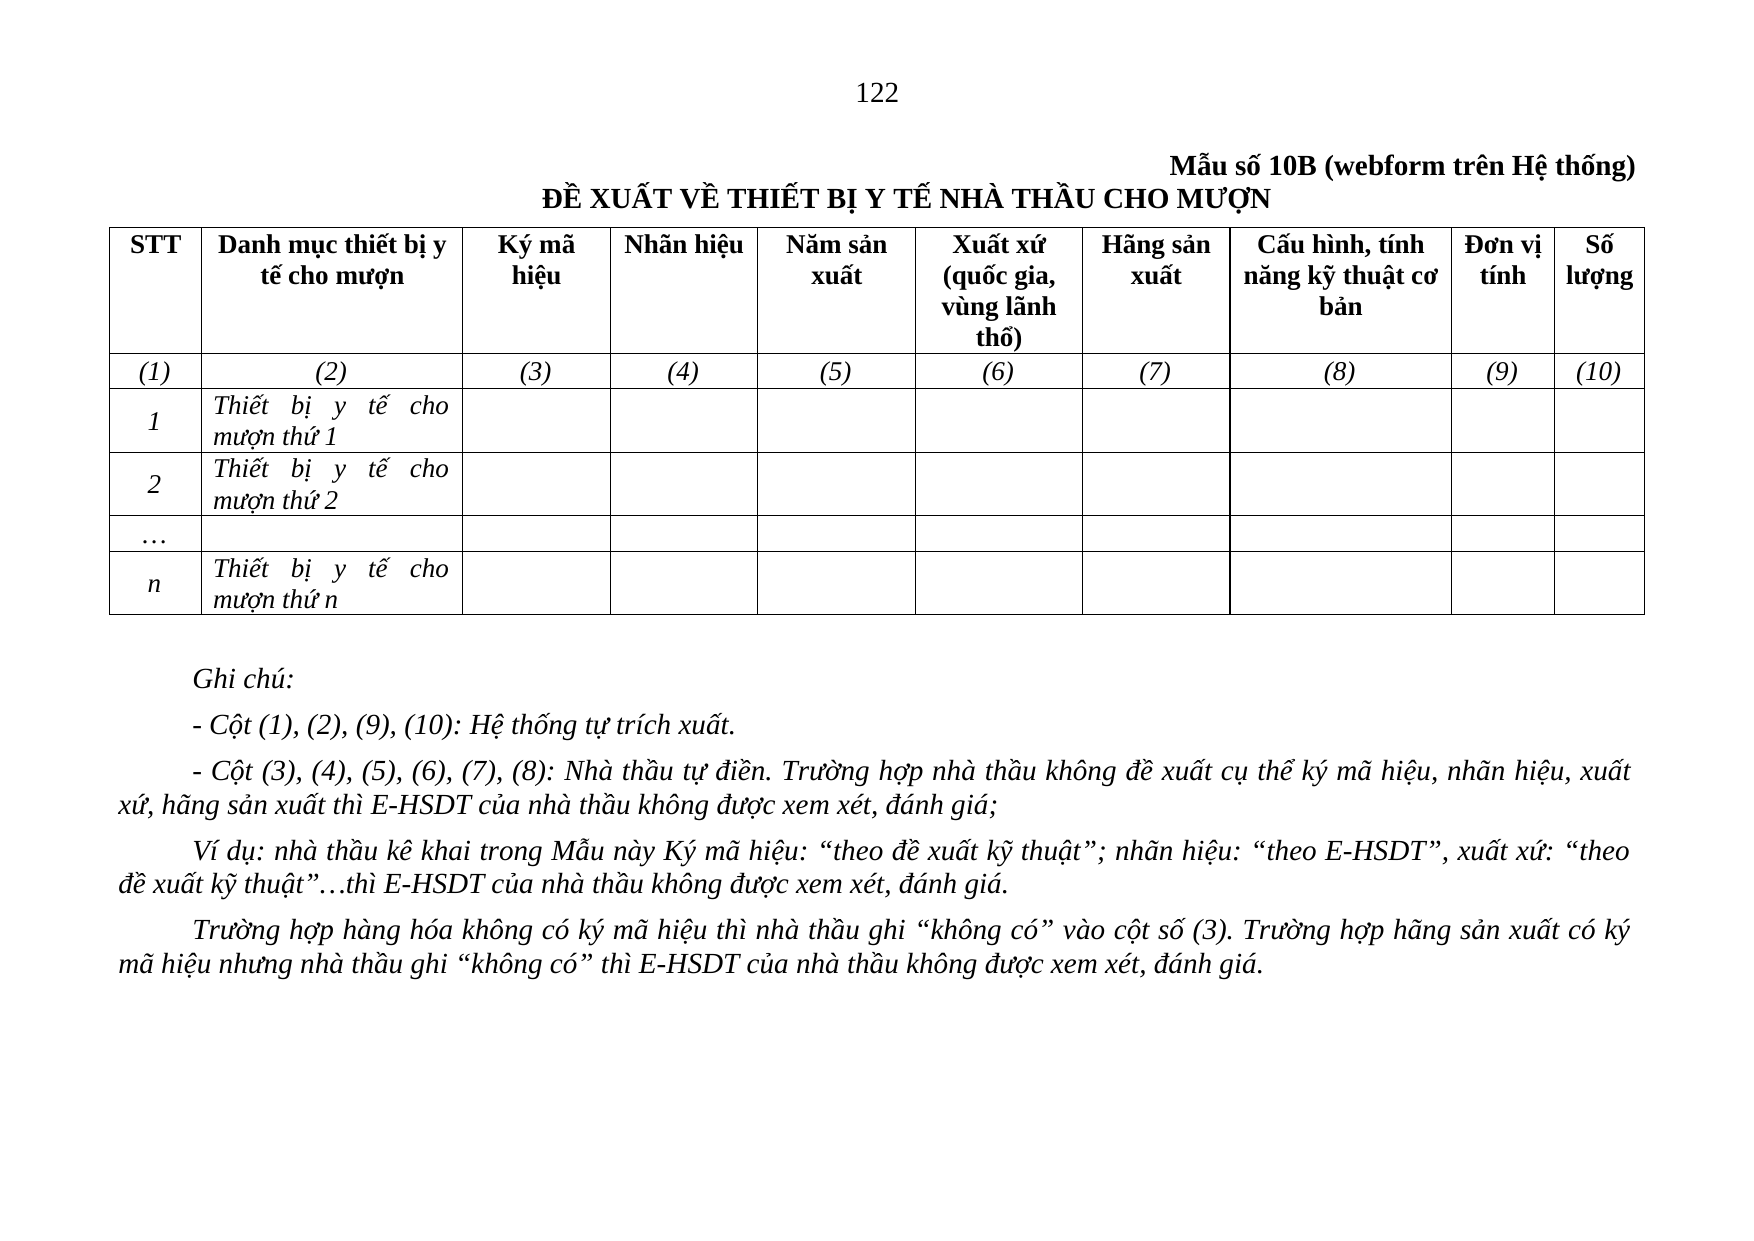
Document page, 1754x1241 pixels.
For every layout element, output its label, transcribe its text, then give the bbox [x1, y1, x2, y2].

table_cell [1083, 389, 1229, 452]
table_cell (3) [463, 354, 610, 388]
table_cell [1555, 516, 1644, 551]
table_cell 1 [110, 389, 201, 452]
table_cell [1452, 453, 1554, 515]
table_cell [463, 453, 610, 515]
table_header Danh mục thiết bị y tế cho mượn [202, 228, 462, 352]
table_cell [758, 552, 915, 614]
text - Cột (3), (4), (5), (6), (7), (8): Nhà thầu tự điền. Trường hợp nhà thầu không đề xuất cụ thể ký mã hiệu, nhãn hiệu, xuất xứ, hãng sản xuất thì E-HSDT của nhà thầu không được xem xét, đánh giá; [118, 753, 1636, 820]
table_cell [916, 552, 1082, 614]
table_cell [1555, 552, 1644, 614]
table_header Cấu hình, tính năng kỹ thuật cơ bản [1231, 228, 1451, 352]
table_header Hãng sản xuất [1083, 228, 1229, 352]
table_cell [463, 389, 610, 452]
table_cell [1231, 516, 1451, 551]
table_cell [202, 516, 462, 551]
table_cell [1452, 516, 1554, 551]
table_cell [1231, 389, 1451, 452]
text ĐỀ XUẤT VỀ THIẾT BỊ Y TẾ NHÀ THẦU CHO MƯỢN [118, 181, 1636, 215]
table_cell [1452, 389, 1554, 452]
table_cell [916, 453, 1082, 515]
table_cell (7) [1083, 354, 1229, 388]
table_cell Thiết bị y tế cho mượn thứ 1 [202, 389, 462, 452]
table_cell [758, 516, 915, 551]
text - Cột (1), (2), (9), (10): Hệ thống tự trích xuất. [118, 707, 1636, 741]
table_header Đơn vị tính [1452, 228, 1554, 352]
table_cell (2) [202, 354, 462, 388]
table_cell [916, 516, 1082, 551]
table_cell [1555, 453, 1644, 515]
table_cell [463, 552, 610, 614]
table_cell (6) [916, 354, 1082, 388]
table_header Xuất xứ (quốc gia, vùng lãnh thổ) [916, 228, 1082, 352]
table_cell Thiết bị y tế cho mượn thứ 2 [202, 453, 462, 515]
text Trường hợp hàng hóa không có ký mã hiệu thì nhà thầu ghi “không có” vào cột số (3). Trường hợp hãng sản xuất có ký mã hiệu nhưng nhà thầu ghi “không có” thì E-HSDT của nhà thầu không được xem xét, đánh giá. [118, 912, 1636, 979]
text Ghi chú: [118, 661, 1636, 695]
table_cell [611, 389, 757, 452]
table_cell (9) [1452, 354, 1554, 388]
table_cell [611, 453, 757, 515]
table_cell [758, 453, 915, 515]
table_header Số lượng [1555, 228, 1644, 352]
table_cell n [110, 552, 201, 614]
table_header Năm sản xuất [758, 228, 915, 352]
text Mẫu số 10B (webform trên Hệ thống) [118, 148, 1636, 181]
table_header Ký mã hiệu [463, 228, 610, 352]
table_cell 2 [110, 453, 201, 515]
table_cell [1555, 389, 1644, 452]
table_cell [758, 389, 915, 452]
table_cell [611, 552, 757, 614]
table_cell [916, 389, 1082, 452]
table_cell (4) [611, 354, 757, 388]
table_header Nhãn hiệu [611, 228, 757, 352]
table_header STT [110, 228, 201, 352]
table_cell (8) [1231, 354, 1451, 388]
table_cell (1) [110, 354, 201, 388]
table_cell (10) [1555, 354, 1644, 388]
table_cell [1083, 453, 1229, 515]
table_cell [1231, 453, 1451, 515]
table_cell (5) [758, 354, 915, 388]
table_cell [1231, 552, 1451, 614]
text Ví dụ: nhà thầu kê khai trong Mẫu này Ký mã hiệu: “theo đề xuất kỹ thuật”; nhãn hiệu: “theo E-HSDT”, xuất xứ: “theo đề xuất kỹ thuật”…thì E-HSDT của nhà thầu không được xem xét, đánh giá. [118, 833, 1636, 900]
table_cell [1452, 552, 1554, 614]
table_cell [1083, 552, 1229, 614]
table_cell … [110, 516, 201, 551]
table_cell Thiết bị y tế cho mượn thứ n [202, 552, 462, 614]
table_cell [611, 516, 757, 551]
table_cell [1083, 516, 1229, 551]
table_cell [463, 516, 610, 551]
